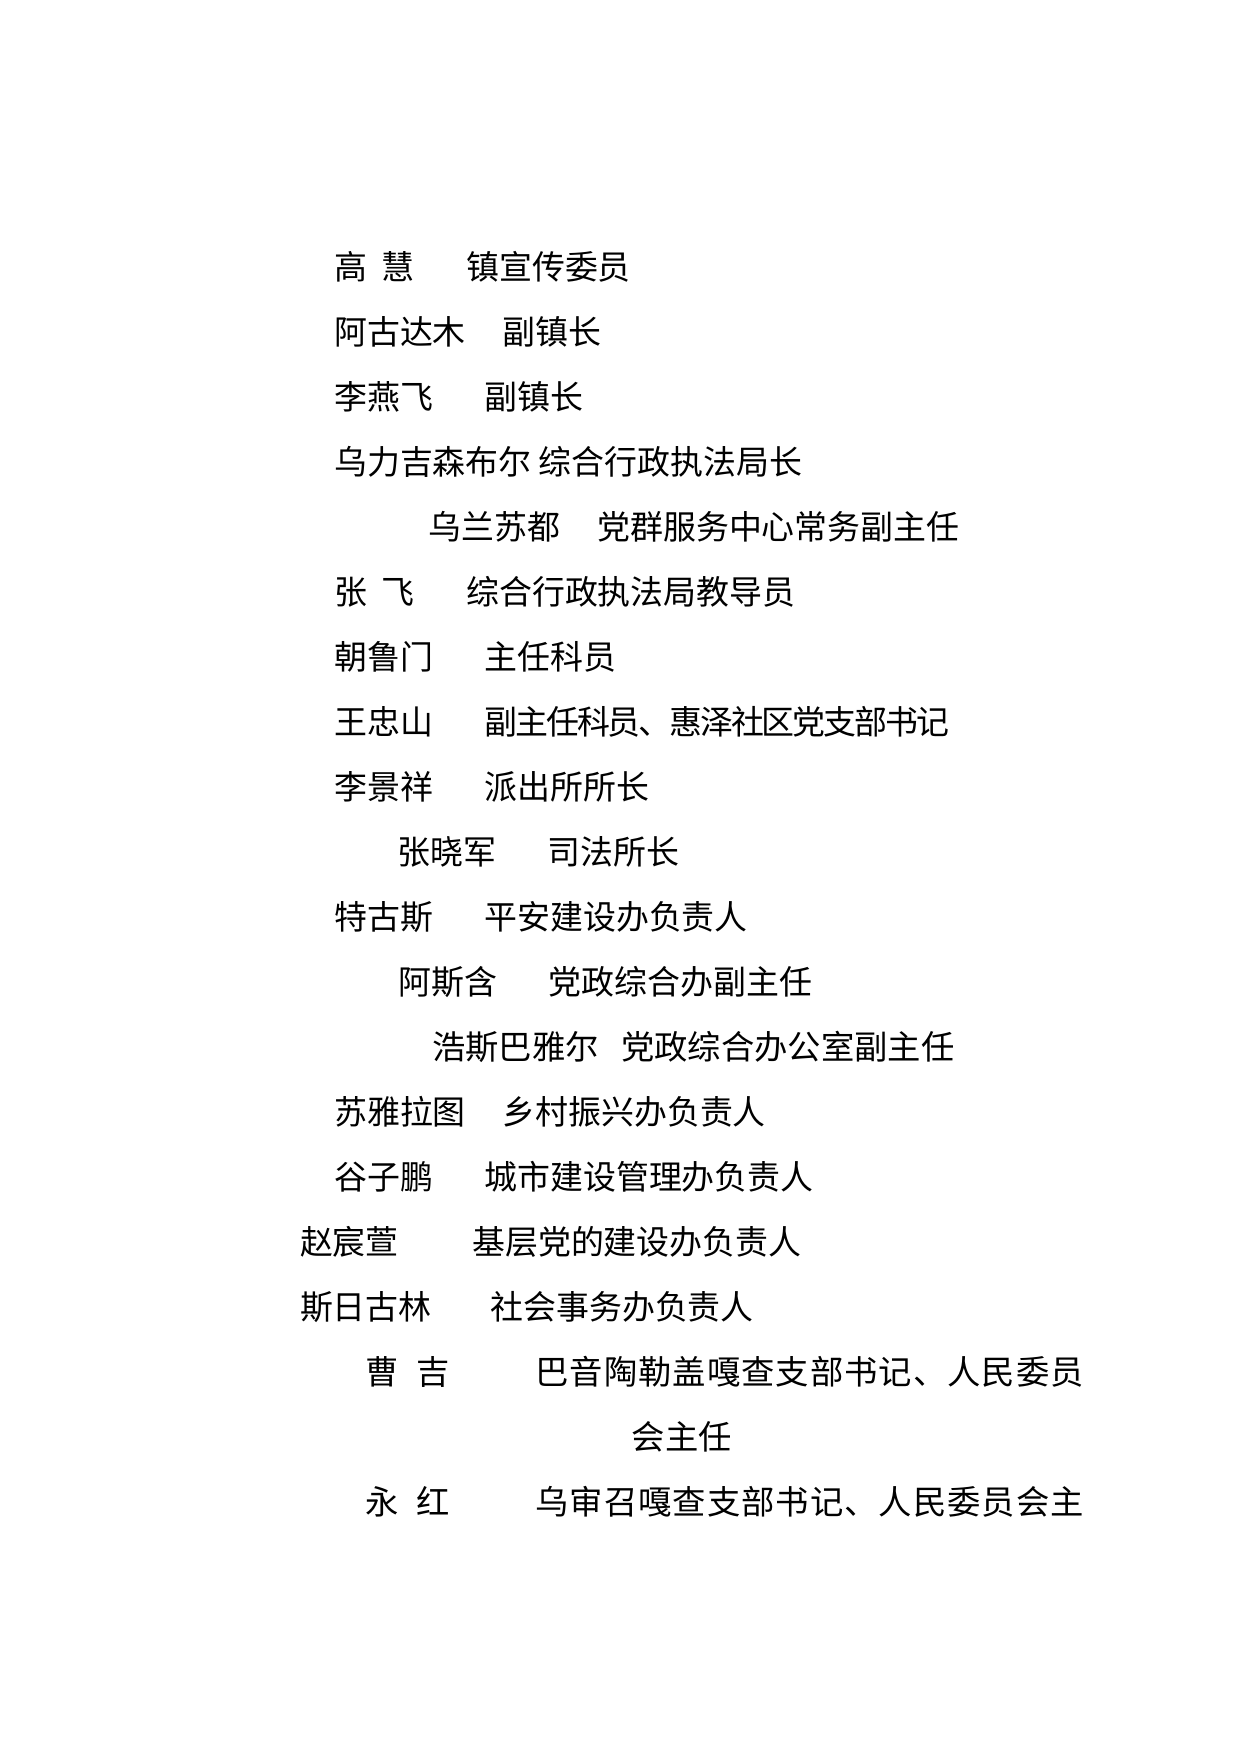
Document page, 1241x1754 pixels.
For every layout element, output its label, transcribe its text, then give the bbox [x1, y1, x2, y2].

text 苏雅拉图 乡村振兴办负责人 [165, 1078, 1087, 1143]
text 王忠山 副主任科员、惠泽社区党支部书记 [165, 688, 1087, 753]
text 斯日古林 社会事务办负责人 [165, 1273, 1087, 1338]
subtitle 曹 吉 巴音陶勒盖嘎查支部书记、人民委员会主任 [365, 1338, 1087, 1468]
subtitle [365, 1468, 1087, 1533]
text 李景祥 派出所所长 [165, 753, 1087, 818]
text 乌兰苏都 党群服务中心常务副主任 [165, 493, 1087, 558]
text 特古斯 平安建设办负责人 [165, 883, 1087, 948]
text 张 飞 综合行政执法局教导员 [165, 558, 1087, 623]
text 谷子鹏 城市建设管理办负责人 [165, 1143, 1087, 1208]
subtitle 阿斯含 党政综合办副主任 [165, 948, 1087, 1013]
text 李燕飞 副镇长 [165, 363, 1087, 428]
text 朝鲁门 主任科员 [165, 623, 1087, 688]
text 阿古达木 副镇长 [165, 298, 1087, 363]
text 高 慧 镇宣传委员 [165, 233, 1087, 298]
text 乌力吉森布尔 综合行政执法局长 [165, 428, 1087, 493]
subtitle 浩斯巴雅尔 党政综合办公室副主任 [165, 1013, 1087, 1078]
text 赵宸萱 基层党的建设办负责人 [165, 1208, 1087, 1273]
text 张晓军 司法所长 [165, 818, 1087, 883]
